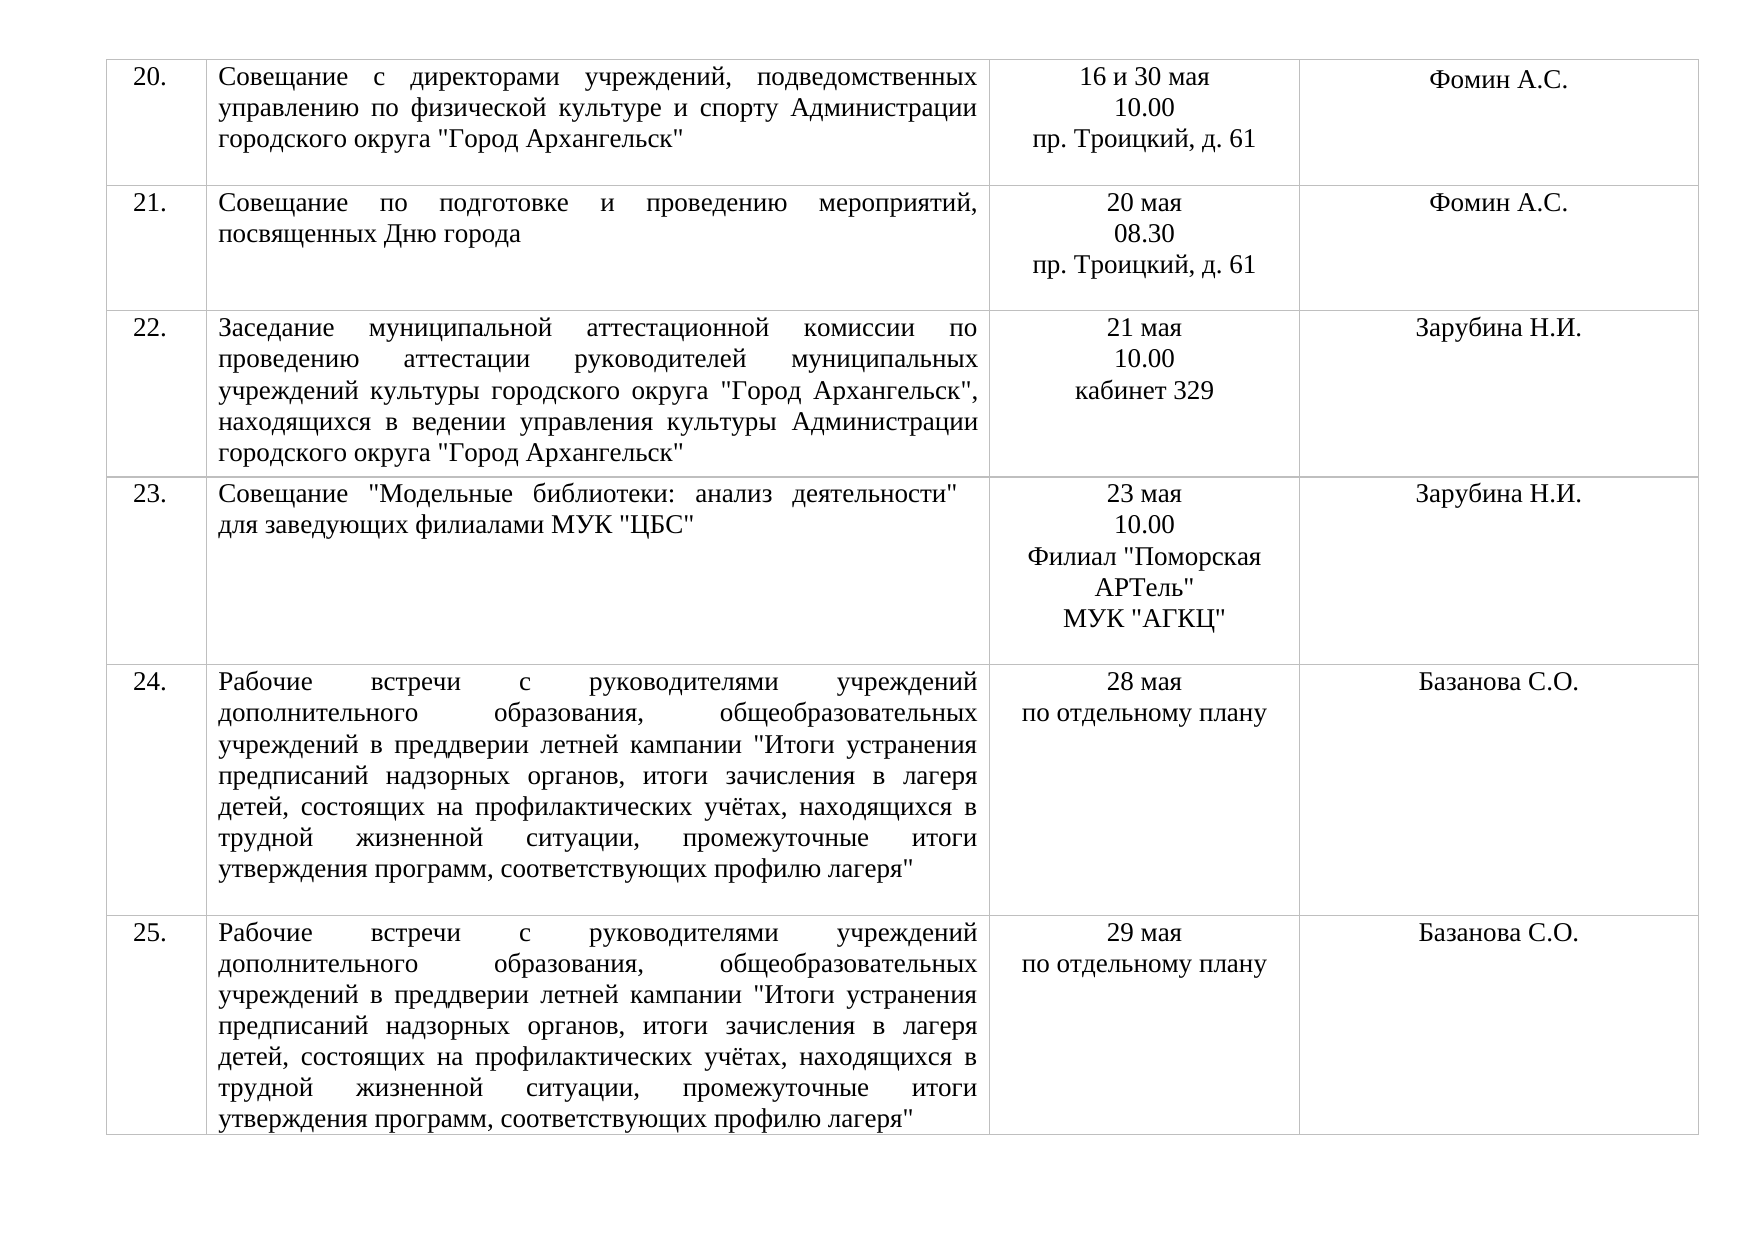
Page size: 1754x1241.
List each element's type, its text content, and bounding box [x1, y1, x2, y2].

table_cell Зарубина Н.И. [1300, 311, 1698, 476]
table_cell 16 и 30 мая 10.00 пр. Троицкий, д. 61 [990, 60, 1299, 185]
table_cell [107, 478, 206, 664]
table_cell Рабочие встречи с руководителями учреждений дополнительного образования, общеобразовательных учреждений в преддверии летней кампании "Итоги устранения предписаний надзорных органов, итоги зачисления в лагеря детей, состоящих на профилактических учётах, находящихся в трудной жизненной ситуации, промежуточные итоги утверждения программ, соответствующих профилю лагеря" [207, 916, 989, 1134]
table_cell 28 мая по отдельному плану [990, 665, 1299, 914]
table_cell 29 мая по отдельному плану [990, 916, 1299, 1134]
table_cell Совещание с директорами учреждений, подведомственных управлению по физической культуре и спорту Администрации городского округа "Город Архангельск" [207, 60, 989, 185]
table_cell Фомин А.С. [1300, 186, 1698, 310]
table_cell [107, 60, 206, 185]
table_cell [107, 665, 206, 914]
table_cell 23 мая 10.00 Филиал "Поморская АРТель" МУК "АГКЦ" [990, 478, 1299, 664]
table_cell Совещание по подготовке и проведению мероприятий, посвященных Дню города [207, 186, 989, 310]
table_cell Базанова С.О. [1300, 916, 1698, 1134]
table_cell [107, 186, 206, 310]
table_cell Заседание муниципальной аттестационной комиссии по проведению аттестации руководителей муниципальных учреждений культуры городского округа "Город Архангельск", находящихся в ведении управления культуры Администрации городского округа "Город Архангельск" [207, 311, 989, 476]
table_cell Фомин А.С. [1300, 60, 1698, 185]
table_cell 21 мая 10.00 кабинет 329 [990, 311, 1299, 476]
table_cell Зарубина Н.И. [1300, 478, 1698, 664]
table_cell Базанова С.О. [1300, 665, 1698, 914]
table_cell [107, 916, 206, 1134]
table_cell Совещание "Модельные библиотеки: анализ деятельности" для заведующих филиалами МУК "ЦБС" [207, 478, 989, 664]
table_cell [107, 311, 206, 476]
table_cell 20 мая 08.30 пр. Троицкий, д. 61 [990, 186, 1299, 310]
table_cell Рабочие встречи с руководителями учреждений дополнительного образования, общеобразовательных учреждений в преддверии летней кампании "Итоги устранения предписаний надзорных органов, итоги зачисления в лагеря детей, состоящих на профилактических учётах, находящихся в трудной жизненной ситуации, промежуточные итоги утверждения программ, соответствующих профилю лагеря" [207, 665, 989, 914]
